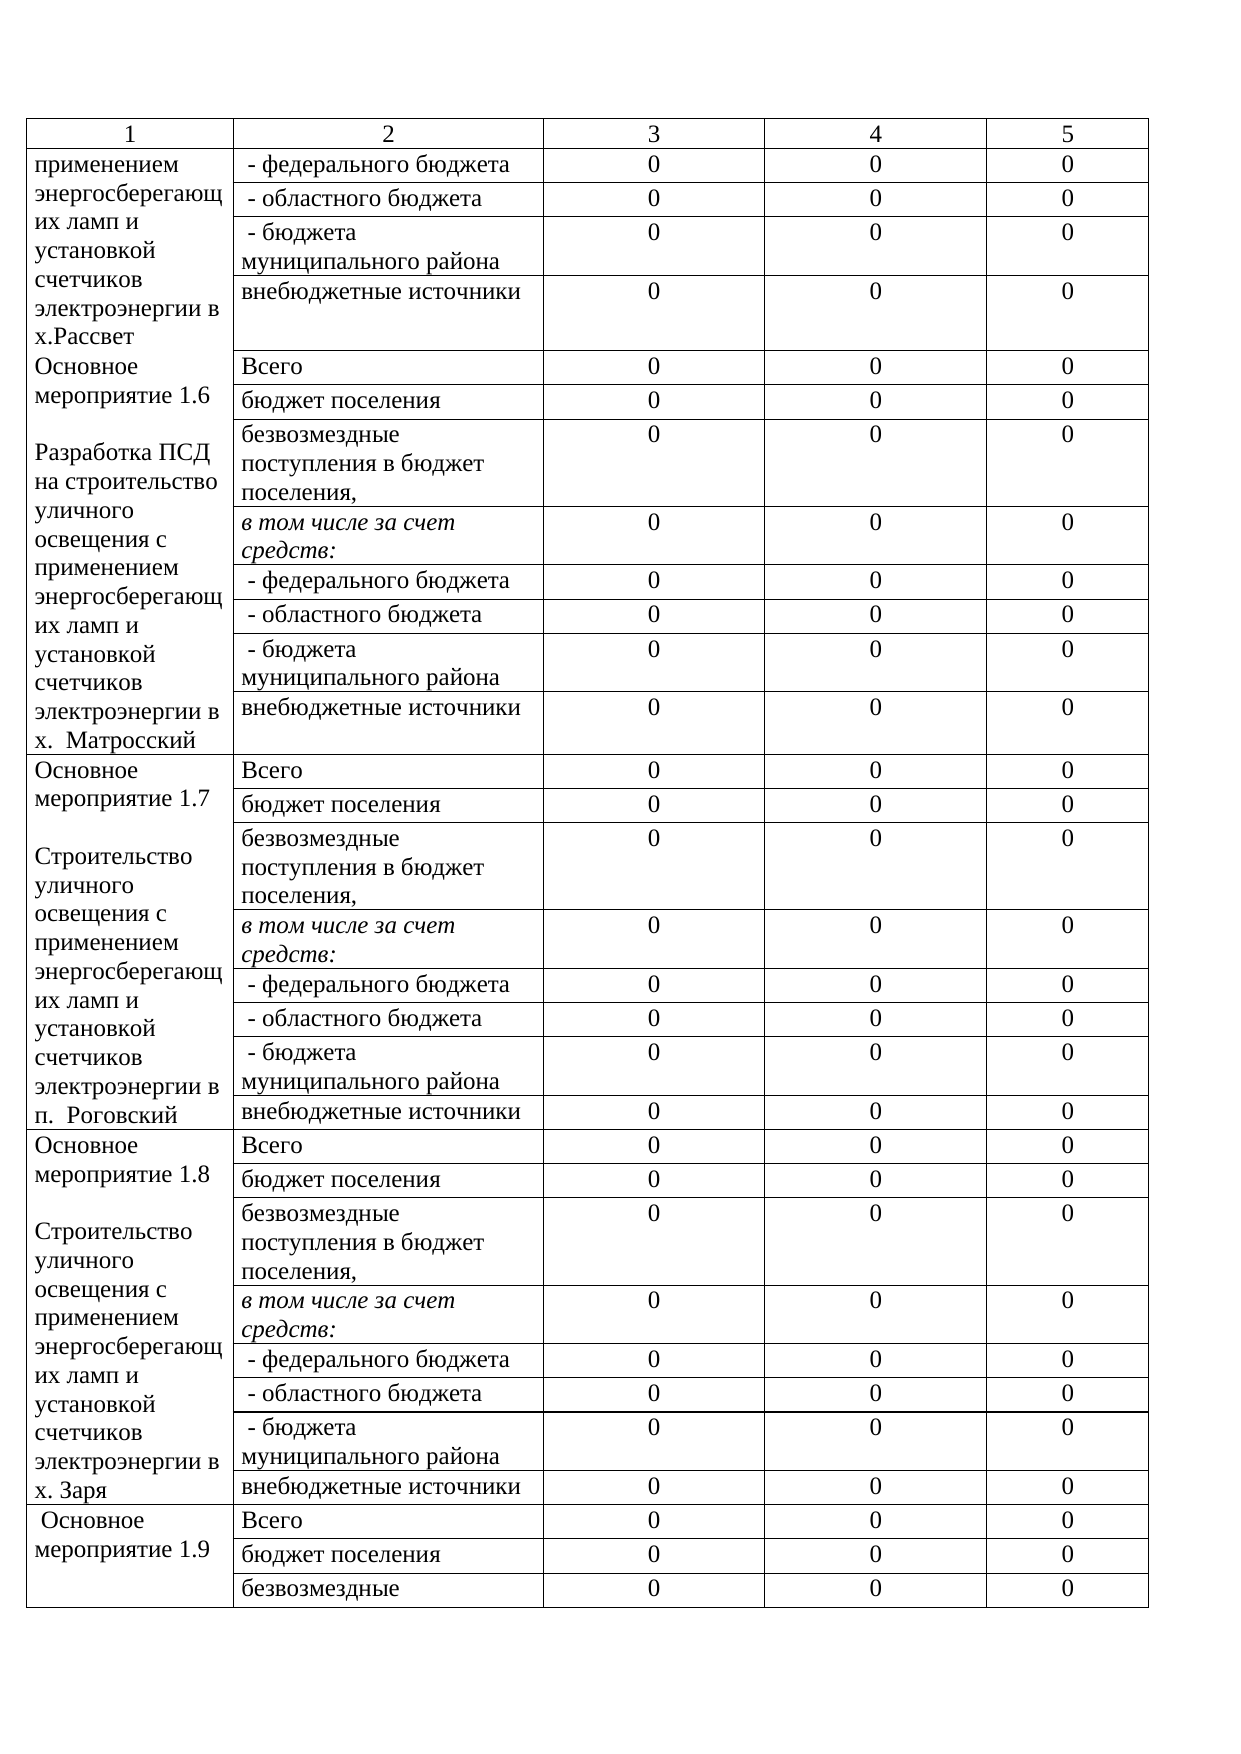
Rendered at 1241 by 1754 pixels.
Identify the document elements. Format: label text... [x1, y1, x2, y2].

table_cell Основное мероприятие 1.6 Разработка ПСД на строительство уличного освещения с применением энергосберегающих ламп и установкой счетчиков электроэнергии в х. Матросский [27, 350, 233, 754]
table_cell 0 [765, 385, 986, 418]
table_cell 0 [765, 1413, 986, 1470]
table_cell 0 [544, 183, 764, 216]
table_header 5 [987, 119, 1148, 148]
table_cell 0 [987, 507, 1148, 564]
table_cell 0 [544, 1413, 764, 1470]
table_cell 0 [765, 1344, 986, 1377]
table_cell - бюджета муниципального района [234, 1413, 543, 1470]
table_cell 0 [544, 1037, 764, 1095]
table_cell 0 [544, 276, 764, 350]
table_cell 0 [987, 1378, 1148, 1411]
table_cell 0 [987, 183, 1148, 216]
table_cell 0 [765, 276, 986, 350]
table_cell 0 [765, 217, 986, 275]
table_cell 0 [987, 1539, 1148, 1572]
table_cell 0 [544, 692, 764, 754]
table_cell Всего [234, 1130, 543, 1163]
table_cell 0 [765, 507, 986, 564]
table_cell 0 [987, 351, 1148, 384]
table_cell 0 [765, 1164, 986, 1197]
table_cell 0 [765, 183, 986, 216]
table_cell Всего [234, 1505, 543, 1538]
table_cell 0 [765, 755, 986, 788]
table_cell 0 [544, 969, 764, 1002]
table_cell 0 [987, 1130, 1148, 1163]
table_cell 0 [765, 1130, 986, 1163]
table_cell 0 [765, 692, 986, 754]
table_cell - областного бюджета [234, 1378, 543, 1411]
table_cell - областного бюджета [234, 600, 543, 633]
table_cell - федерального бюджета [234, 1344, 543, 1377]
table_cell 0 [987, 149, 1148, 182]
table_cell 0 [544, 1130, 764, 1163]
table_cell 0 [987, 217, 1148, 275]
table_cell 0 [544, 1505, 764, 1538]
table_cell 0 [544, 600, 764, 633]
table_cell 0 [765, 969, 986, 1002]
table_cell Всего [234, 351, 543, 384]
table_cell внебюджетные источники [234, 276, 543, 350]
table_cell 0 [544, 910, 764, 968]
table_cell 0 [987, 789, 1148, 822]
table_cell - областного бюджета [234, 183, 543, 216]
table_cell 0 [765, 1286, 986, 1343]
table_cell 0 [544, 1286, 764, 1343]
table_cell - бюджета муниципального района [234, 217, 543, 275]
table_cell 0 [544, 1471, 764, 1504]
table_cell 0 [544, 217, 764, 275]
table_cell бюджет поселения [234, 385, 543, 418]
table_cell 0 [987, 565, 1148, 598]
table_cell 0 [544, 385, 764, 418]
table_cell 0 [987, 1286, 1148, 1343]
table_cell 0 [765, 1037, 986, 1095]
table_cell 0 [765, 351, 986, 384]
table_cell 0 [987, 1413, 1148, 1470]
table_cell 0 [544, 507, 764, 564]
table_cell Основное мероприятие 1.9 Строительство уличного освещения с применением энергосберегающих ламп и установкой счетчиков электроэнергии в х. Рассвет [27, 1505, 233, 1607]
table_cell внебюджетные источники [234, 1471, 543, 1504]
table_cell бюджет поселения [234, 1539, 543, 1572]
table_cell безвозмездные поступления в бюджет поселения, [234, 823, 543, 909]
table_cell 0 [765, 1539, 986, 1572]
table_cell 0 [765, 1198, 986, 1284]
table_cell 0 [987, 692, 1148, 754]
table_cell 0 [987, 910, 1148, 968]
table_cell 0 [765, 1378, 986, 1411]
table_cell 0 [987, 1574, 1148, 1607]
table_cell 0 [765, 634, 986, 691]
table_cell - бюджета муниципального района [234, 634, 543, 691]
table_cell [234, 420, 543, 506]
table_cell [234, 1574, 543, 1607]
table_header 3 [544, 119, 764, 148]
table_cell внебюджетные источники [234, 1096, 543, 1129]
table_cell 0 [544, 1198, 764, 1284]
table_cell 0 [765, 910, 986, 968]
table_cell 0 [544, 1539, 764, 1572]
table_cell 0 [765, 149, 986, 182]
table_cell бюджет поселения [234, 1164, 543, 1197]
table_cell 0 [765, 1505, 986, 1538]
table_cell 0 [765, 420, 986, 506]
table_cell 0 [987, 1344, 1148, 1377]
table_cell 0 [544, 1344, 764, 1377]
table_cell 0 [544, 351, 764, 384]
table_cell 0 [544, 1003, 764, 1036]
table_cell - бюджета муниципального района [234, 1037, 543, 1095]
table_cell безвозмездные поступления в бюджет поселения, [234, 1198, 543, 1284]
table_cell 0 [544, 789, 764, 822]
table_cell - федерального бюджета [234, 969, 543, 1002]
table_cell в том числе за счет средств: [234, 507, 543, 564]
table_cell 0 [765, 1574, 986, 1607]
table_cell 0 [987, 1037, 1148, 1095]
table_cell - федерального бюджета [234, 149, 543, 182]
table_cell в том числе за счет средств: [234, 910, 543, 968]
table_cell 0 [544, 755, 764, 788]
table_cell 0 [987, 1096, 1148, 1129]
table_cell Всего [234, 755, 543, 788]
table_cell в том числе за счет средств: [234, 1286, 543, 1343]
table_cell 0 [765, 789, 986, 822]
table_cell 0 [987, 276, 1148, 350]
table_cell 0 [987, 1003, 1148, 1036]
table_header 1 [27, 119, 233, 148]
table_cell 0 [544, 1378, 764, 1411]
table_cell 0 [544, 634, 764, 691]
table_cell 0 [544, 149, 764, 182]
table_cell 0 [987, 823, 1148, 909]
table_cell 0 [987, 600, 1148, 633]
table_cell 0 [544, 1096, 764, 1129]
table_cell 0 [987, 1164, 1148, 1197]
table_cell 0 [544, 565, 764, 598]
table_cell 0 [544, 1164, 764, 1197]
table_cell - областного бюджета [234, 1003, 543, 1036]
table_cell бюджет поселения [234, 789, 543, 822]
table_cell Основное мероприятие 1.8 Строительство уличного освещения с применением энергосберегающих ламп и установкой счетчиков электроэнергии в х. Заря [27, 1130, 233, 1504]
table_cell 0 [987, 385, 1148, 418]
table_cell внебюджетные источники [234, 692, 543, 754]
table_cell 0 [765, 1471, 986, 1504]
table_header 2 [234, 119, 543, 148]
table_cell 0 [987, 969, 1148, 1002]
table_header 4 [765, 119, 986, 148]
table_cell 0 [987, 420, 1148, 506]
table_cell 0 [987, 1471, 1148, 1504]
table_cell 0 [765, 1096, 986, 1129]
table_cell 0 [765, 565, 986, 598]
table_cell 0 [765, 823, 986, 909]
table_cell 0 [544, 420, 764, 506]
table_cell 0 [987, 1505, 1148, 1538]
table_cell 0 [765, 1003, 986, 1036]
table_cell 0 [987, 634, 1148, 691]
table_cell 0 [987, 1198, 1148, 1284]
table_cell 0 [987, 755, 1148, 788]
table_cell 0 [765, 600, 986, 633]
table_cell 0 [544, 1574, 764, 1607]
table_cell Основное мероприятие 1.7 Строительство уличного освещения с применением энергосберегающих ламп и установкой счетчиков электроэнергии в п. Роговский [27, 755, 233, 1129]
table_cell - федерального бюджета [234, 565, 543, 598]
table_cell 0 [544, 823, 764, 909]
